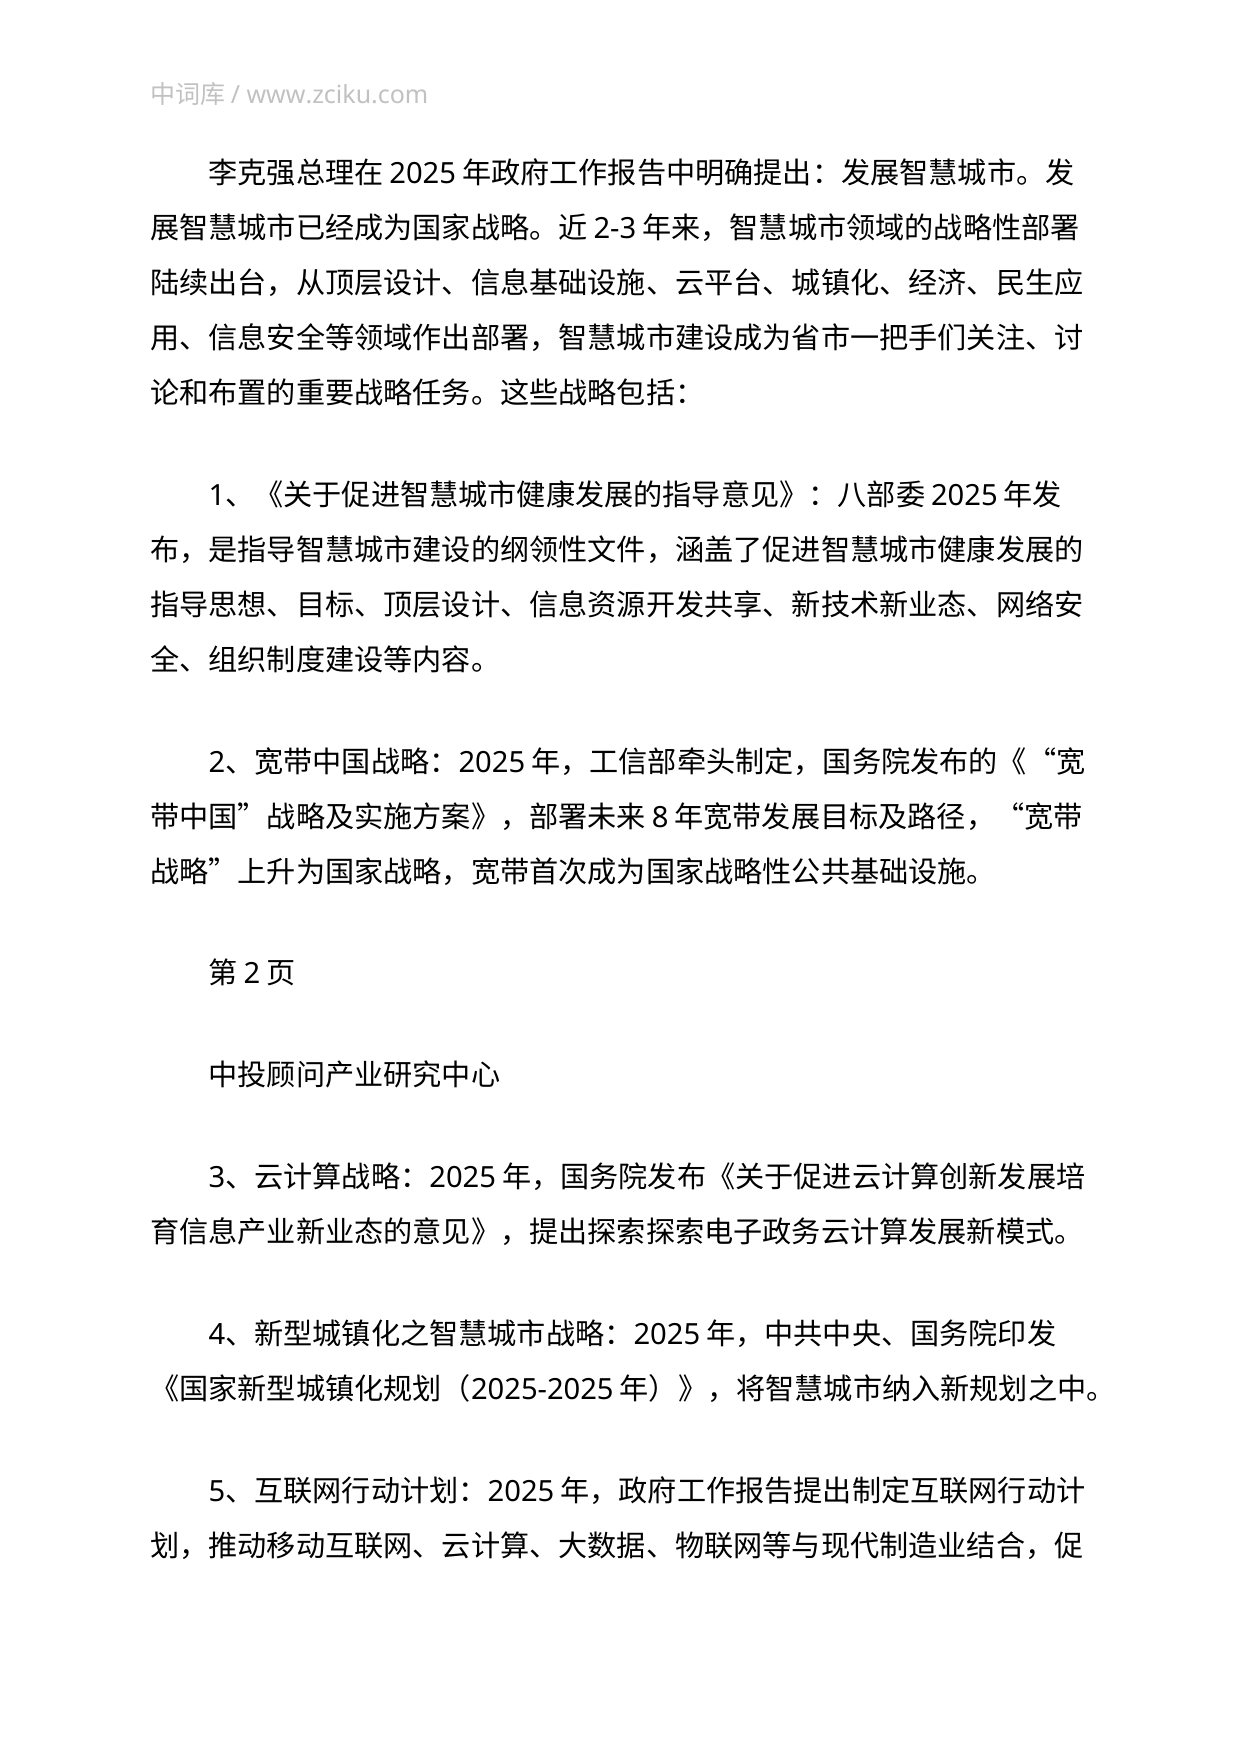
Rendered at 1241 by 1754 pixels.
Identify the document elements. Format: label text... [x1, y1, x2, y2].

text 第2页 [150, 950, 1090, 992]
text 2、宽带中国战略：2025年，工信部牵头制定，国务院发布的《“宽带中国”战略及实施方案》，部署未来8年宽带发展目标及路径，“宽带战略”上升为国家战略，宽带首次成为国家战略性公共基础设施。 [150, 738, 1090, 890]
text 4、新型城镇化之智慧城市战略：2025年，中共中央、国务院印发《国家新型城镇化规划（2025-2025年）》，将智慧城市纳入新规划之中。 [150, 1310, 1090, 1408]
text 李克强总理在2025年政府工作报告中明确提出：发展智慧城市。发展智慧城市已经成为国家战略。近2-3年来，智慧城市领域的战略性部署陆续出台，从顶层设计、信息基础设施、云平台、城镇化、经济、民生应用、信息安全等领域作出部署，智慧城市建设成为省市一把手们关注、讨论和布置的重要战略任务。这些战略包括： [150, 150, 1090, 412]
text 1、《关于促进智慧城市健康发展的指导意见》：八部委2025年发布，是指导智慧城市建设的纲领性文件，涵盖了促进智慧城市健康发展的指导思想、目标、顶层设计、信息资源开发共享、新技术新业态、网络安全、组织制度建设等内容。 [150, 472, 1090, 679]
text 中投顾问产业研究中心 [150, 1052, 1090, 1094]
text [150, 1467, 1090, 1565]
text 3、云计算战略：2025年，国务院发布《关于促进云计算创新发展培育信息产业新业态的意见》，提出探索探索电子政务云计算发展新模式。 [150, 1154, 1090, 1251]
